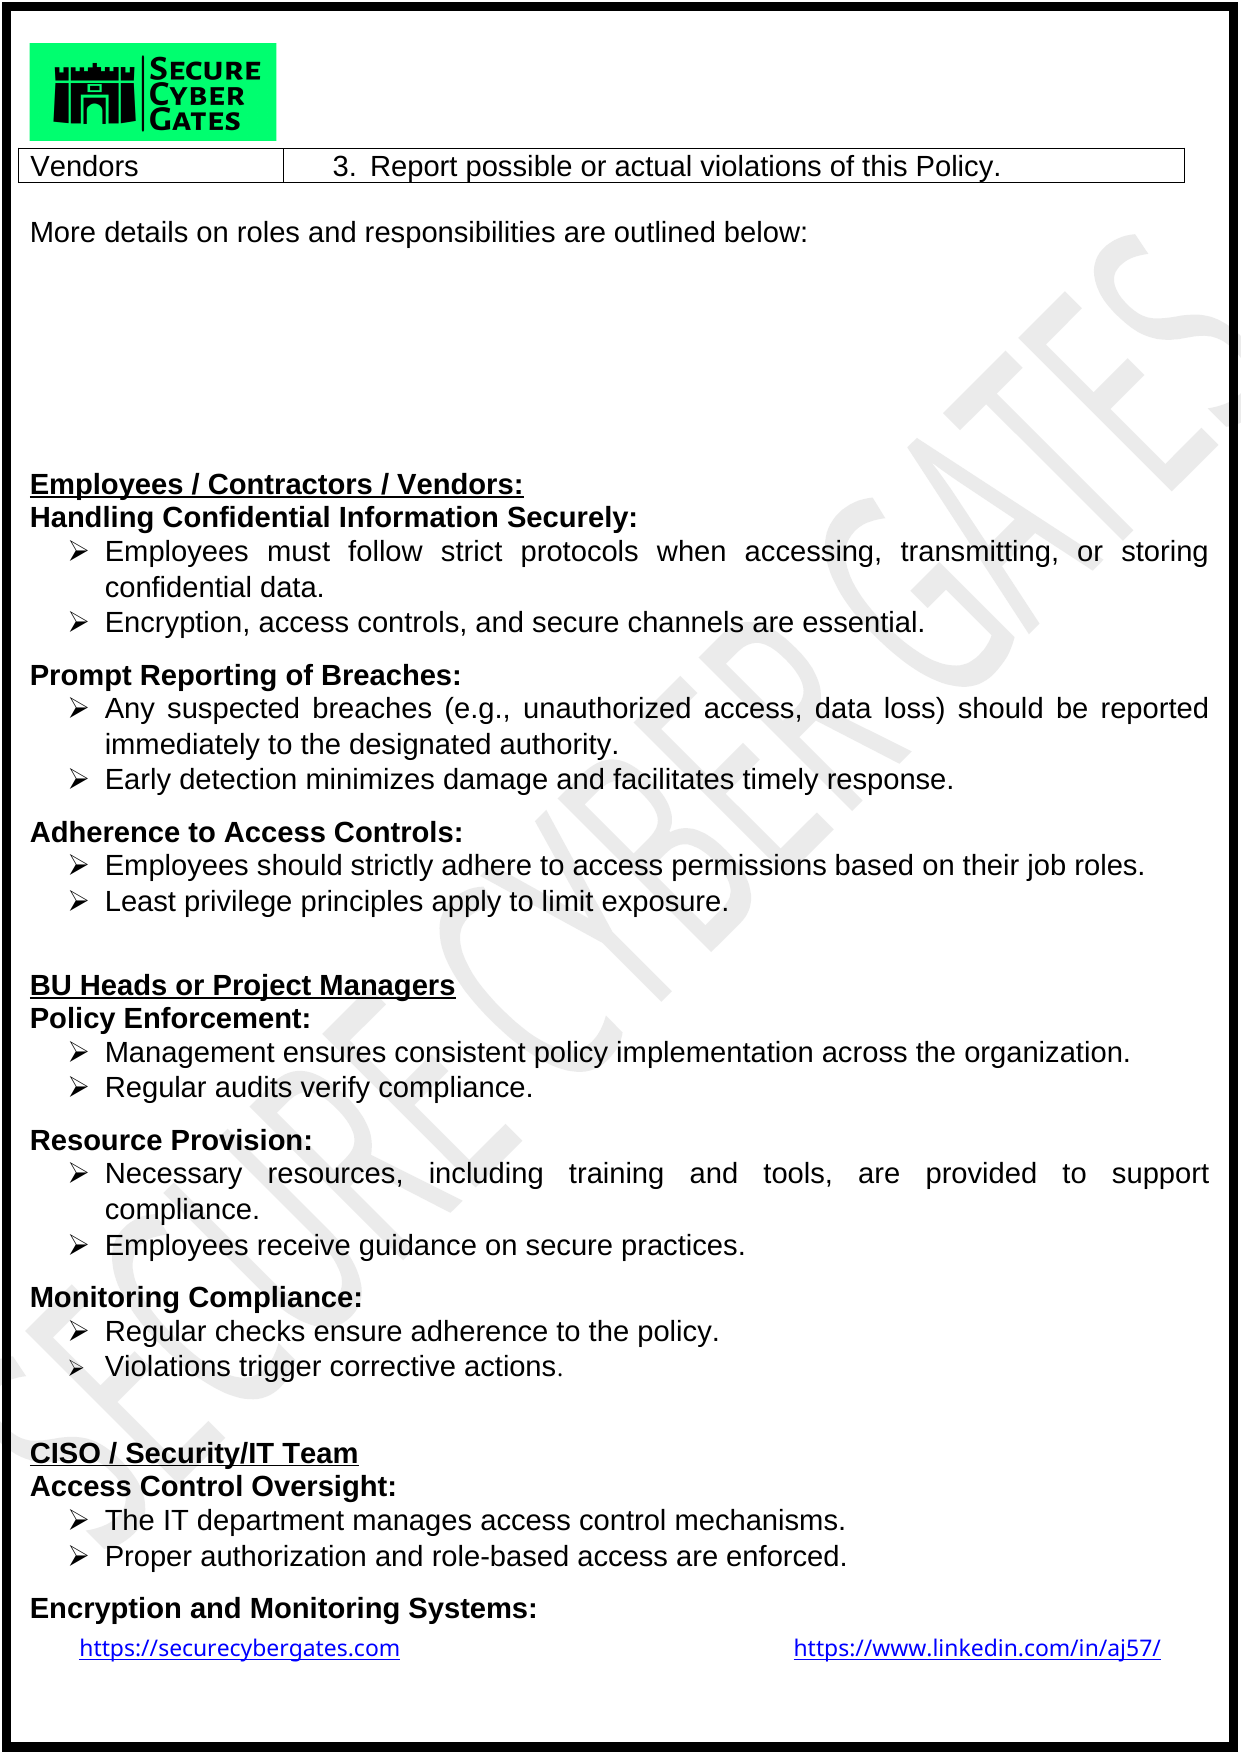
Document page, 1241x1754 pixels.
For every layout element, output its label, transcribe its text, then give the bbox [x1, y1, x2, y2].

picture [29, 43, 277, 141]
text Access Control Oversight: [29, 1469, 1211, 1503]
list Any suspected breaches (e.g., unauthorized access, data loss) should be reported immediately to the designated authority. [67, 691, 1211, 760]
list Encryption, access controls, and secure channels are essential. [67, 605, 1211, 639]
list Early detection minimizes damage and facilitates timely response. [67, 762, 1211, 796]
table_cell Employees / Contractors / Vendors [19, 149, 283, 182]
list Least privilege principles apply to limit exposure. [67, 884, 1211, 918]
text Resource Provision: [29, 1123, 1211, 1156]
list Employees must follow strict protocols when accessing, transmitting, or storing confidential data. [67, 534, 1211, 603]
list Employees should strictly adhere to access permissions based on their job roles. [67, 848, 1211, 882]
text Employees / Contractors / Vendors: [29, 467, 1211, 500]
list Proper authorization and role-based access are enforced. [67, 1538, 1211, 1572]
text CISO / Security/IT Team [29, 1436, 1211, 1469]
text Prompt Reporting of Breaches: [29, 658, 1211, 691]
table_cell Read this Policy Ask questions / Provide Feedbacks Report possible or actual violations of this Policy. [284, 149, 1184, 182]
list Regular checks ensure adherence to the policy. [67, 1314, 1211, 1347]
text BU Heads or Project Managers [29, 968, 1211, 1001]
list Regular audits verify compliance. [67, 1071, 1211, 1104]
list Necessary resources, including training and tools, are provided to support compliance. [67, 1156, 1211, 1226]
text Policy Enforcement: [29, 1001, 1211, 1035]
list The IT department manages access control mechanisms. [67, 1503, 1211, 1537]
text More details on roles and responsibilities are outlined below: [29, 214, 1211, 248]
list Employees receive guidance on secure practices. [67, 1228, 1211, 1261]
list Violations trigger corrective actions. [67, 1349, 1211, 1383]
text Adherence to Access Controls: [29, 815, 1211, 848]
text Encryption and Monitoring Systems: [29, 1591, 1211, 1624]
list Management ensures consistent policy implementation across the organization. [67, 1035, 1211, 1068]
text Handling Confidential Information Securely: [29, 500, 1211, 534]
text Monitoring Compliance: [29, 1280, 1211, 1314]
